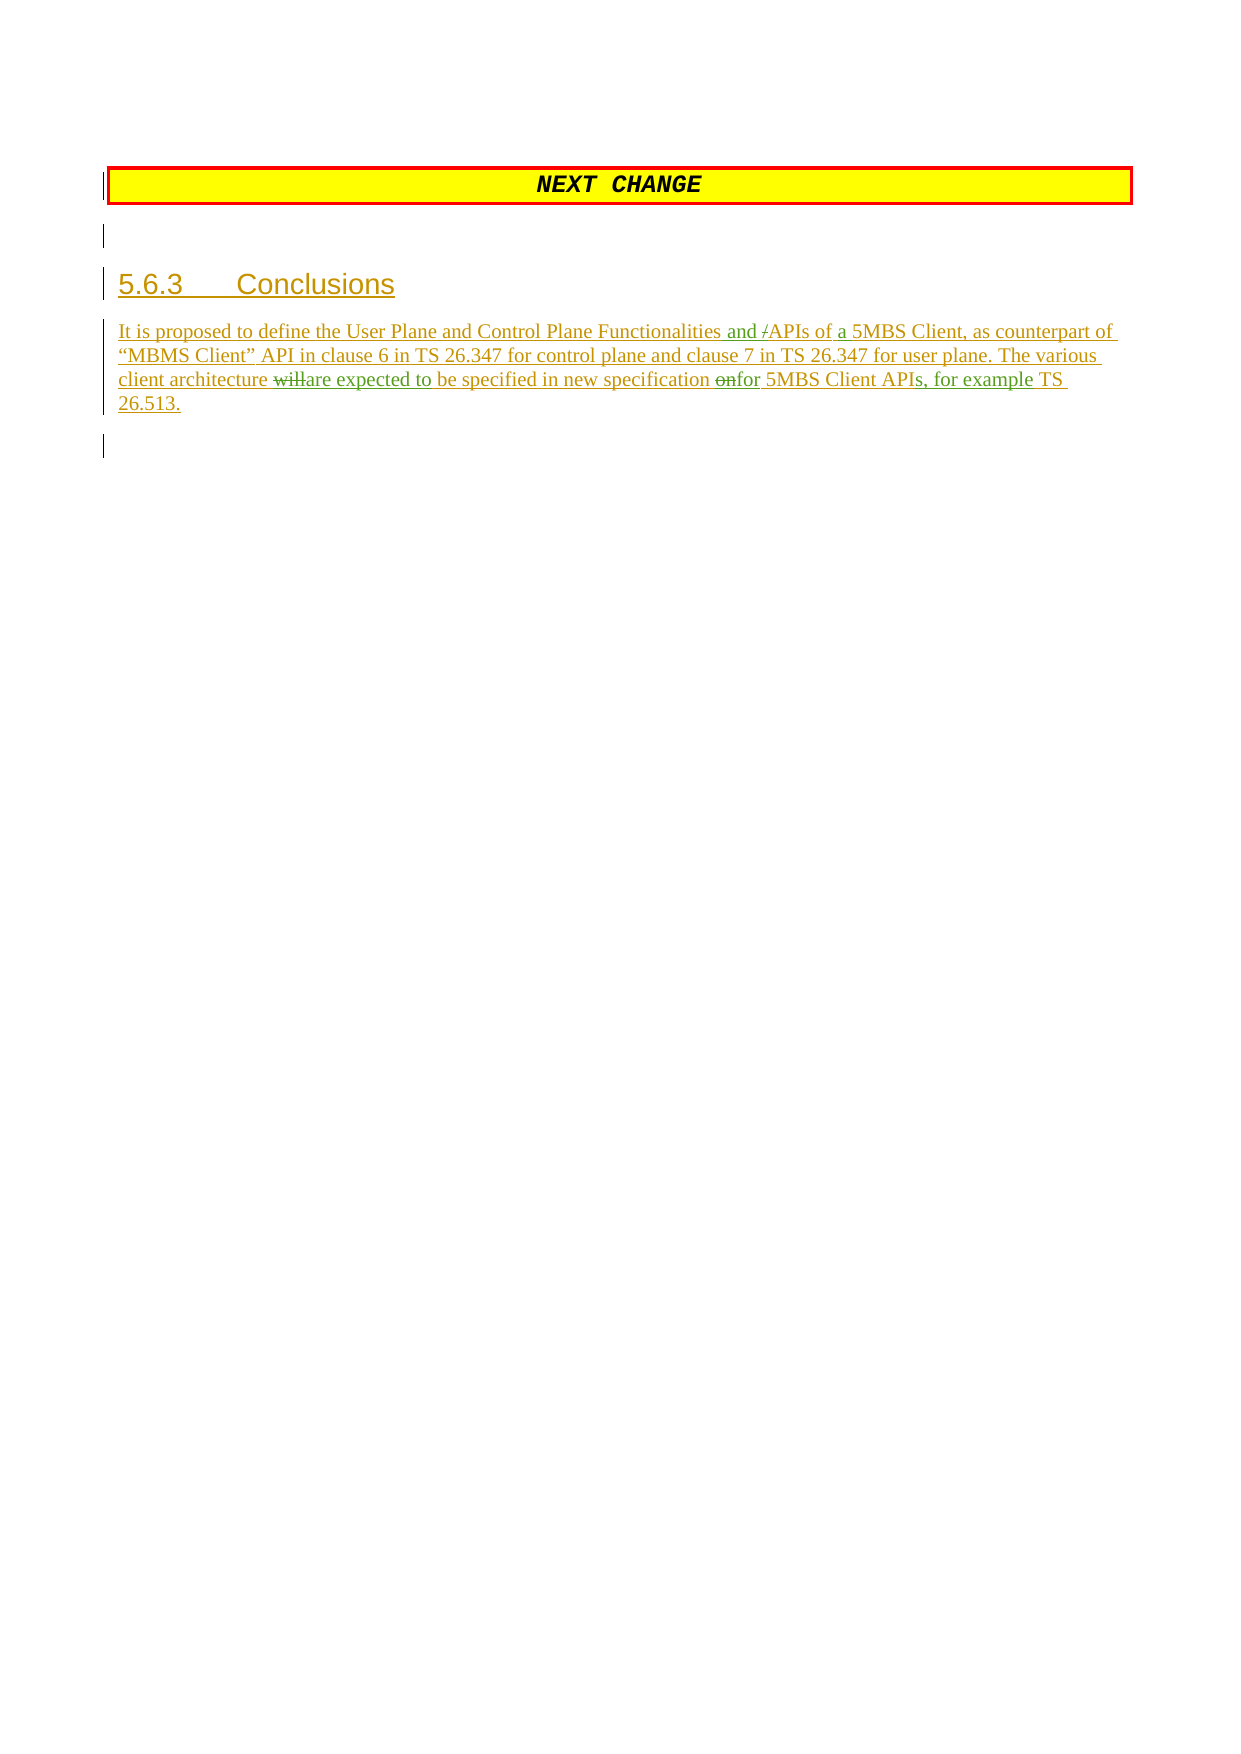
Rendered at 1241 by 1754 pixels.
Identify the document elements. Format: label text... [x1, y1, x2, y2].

text NEXT CHANGE [110, 170, 1130, 202]
